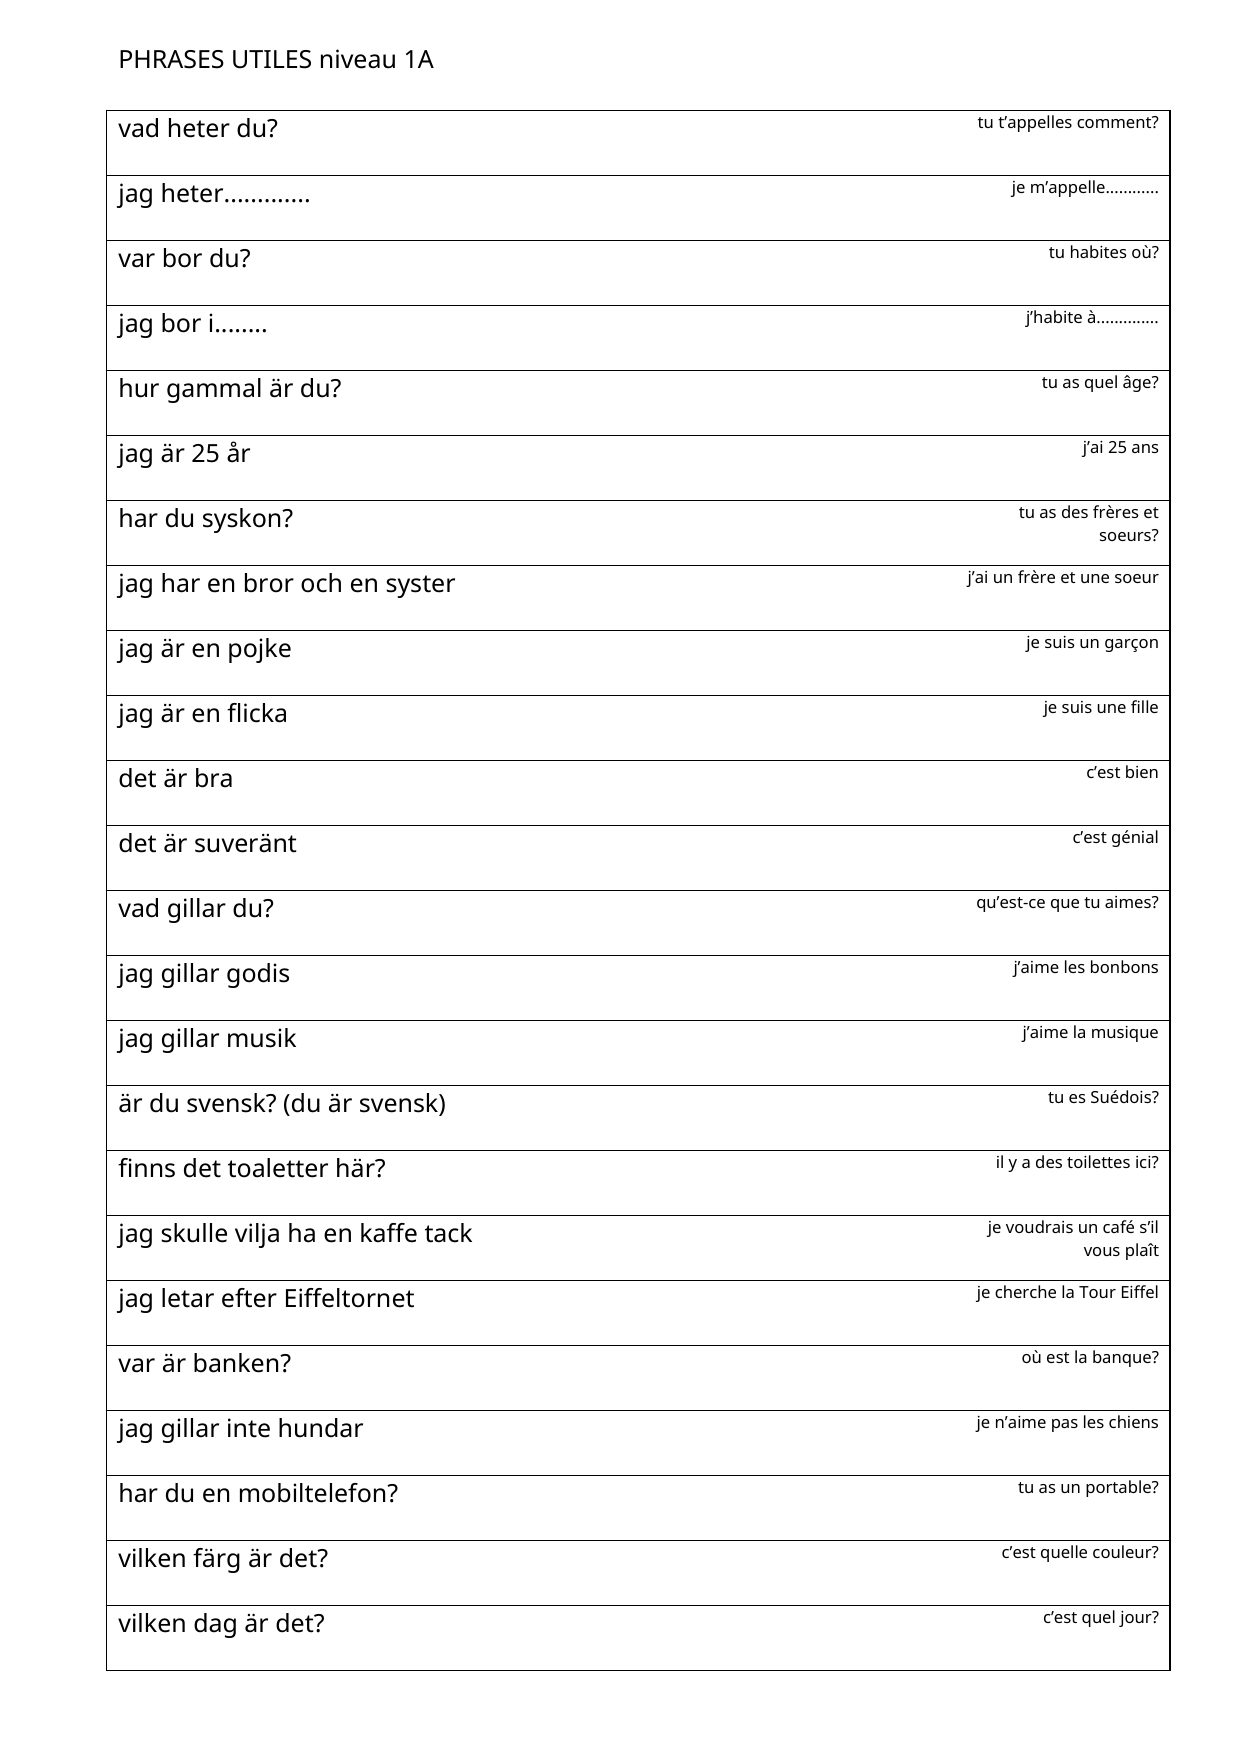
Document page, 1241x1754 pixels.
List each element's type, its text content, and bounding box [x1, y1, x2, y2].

table_cell je m’appelle............ [943, 176, 1169, 239]
table_cell j’aime les bonbons [943, 956, 1169, 1019]
table_cell c’est génial [943, 826, 1169, 889]
table_cell j’aime la musique [943, 1021, 1169, 1084]
table_cell c’est quelle couleur? [943, 1541, 1169, 1604]
table_cell vilken dag är det? [107, 1606, 943, 1669]
table_cell det är bra [107, 761, 943, 824]
table_cell jag bor i........ [107, 306, 943, 369]
table_cell är du svensk? (du är svensk) [107, 1086, 943, 1149]
table_cell c’est quel jour? [943, 1606, 1169, 1669]
table_header tu t’appelles comment? [943, 111, 1169, 174]
table_cell j’habite à.............. [943, 306, 1169, 369]
table_cell tu as quel âge? [943, 371, 1169, 434]
table_cell jag är en flicka [107, 696, 943, 759]
table_cell har du syskon? [107, 501, 943, 564]
table_cell jag gillar musik [107, 1021, 943, 1084]
table_cell je suis un garçon [943, 631, 1169, 694]
table_cell qu’est-ce que tu aimes? [943, 891, 1169, 954]
table_cell j’ai 25 ans [943, 436, 1169, 499]
table_cell jag är 25 år [107, 436, 943, 499]
table_cell vilken färg är det? [107, 1541, 943, 1604]
table_cell tu as des frères et soeurs? [943, 501, 1169, 564]
table_cell tu habites où? [943, 241, 1169, 304]
table_cell jag gillar inte hundar [107, 1411, 943, 1474]
table_header vad heter du? [107, 111, 943, 174]
table_cell vad gillar du? [107, 891, 943, 954]
table_cell var är banken? [107, 1346, 943, 1409]
table_cell je voudrais un café s’il vous plaît [943, 1216, 1169, 1279]
table_cell jag är en pojke [107, 631, 943, 694]
table_cell c’est bien [943, 761, 1169, 824]
table_cell il y a des toilettes ici? [943, 1151, 1169, 1214]
table_cell jag skulle vilja ha en kaffe tack [107, 1216, 943, 1279]
table_cell tu as un portable? [943, 1476, 1169, 1539]
table_cell har du en mobiltelefon? [107, 1476, 943, 1539]
table_cell je cherche la Tour Eiffel [943, 1281, 1169, 1344]
table_cell j’ai un frère et une soeur [943, 566, 1169, 629]
table_cell où est la banque? [943, 1346, 1169, 1409]
table_cell tu es Suédois? [943, 1086, 1169, 1149]
table_cell finns det toaletter här? [107, 1151, 943, 1214]
table_cell jag gillar godis [107, 956, 943, 1019]
table_cell hur gammal är du? [107, 371, 943, 434]
table_cell var bor du? [107, 241, 943, 304]
table_cell je n’aime pas les chiens [943, 1411, 1169, 1474]
table_cell jag letar efter Eiffeltornet [107, 1281, 943, 1344]
text PHRASES UTILES niveau 1A [118, 41, 1199, 75]
table_cell jag har en bror och en syster [107, 566, 943, 629]
table_cell det är suveränt [107, 826, 943, 889]
table_cell jag heter............. [107, 176, 943, 239]
table_cell je suis une fille [943, 696, 1169, 759]
